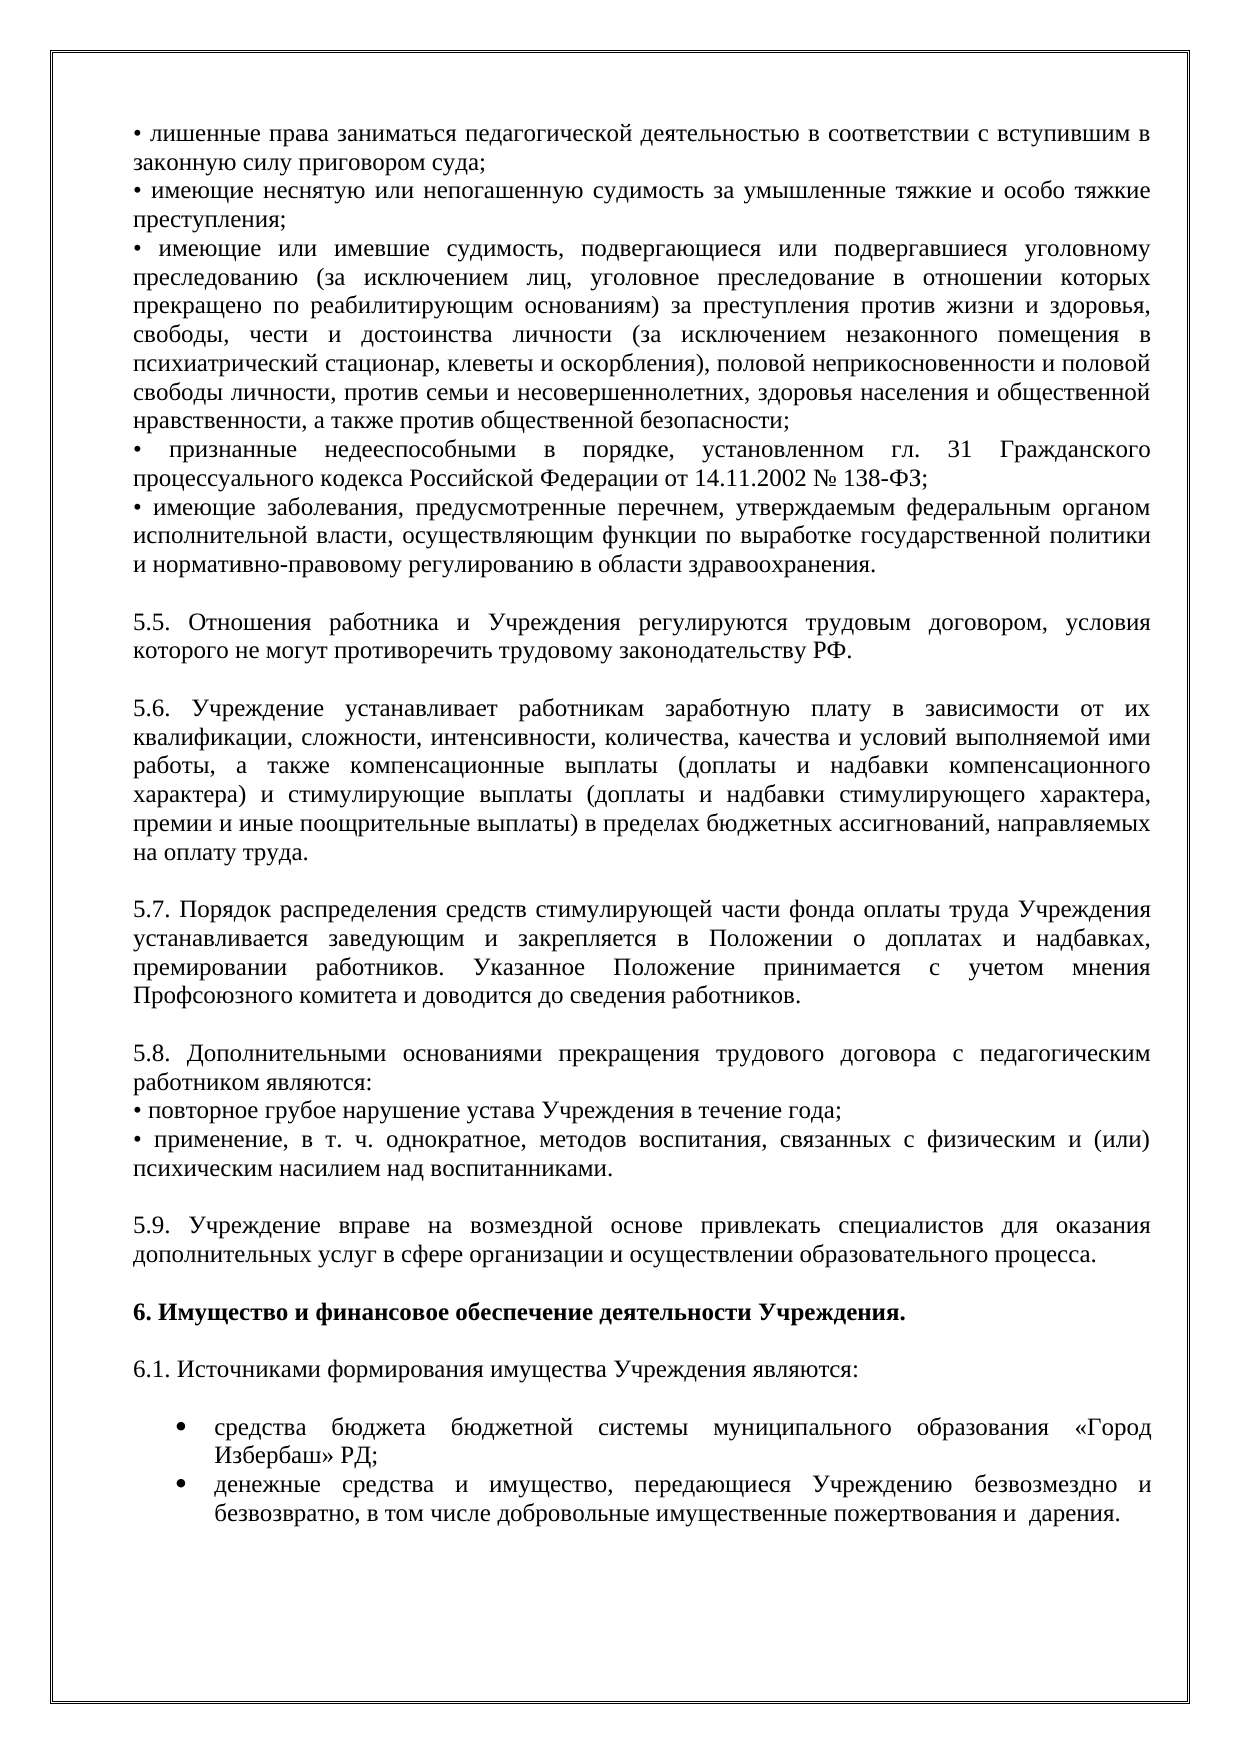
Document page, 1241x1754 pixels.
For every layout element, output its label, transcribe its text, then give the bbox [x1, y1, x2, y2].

text • имеющие или имевшие судимость, подвергающиеся или подвергавшиеся уголовному преследованию (за исключением лиц, уголовное преследование в отношении которых прекращено по реабилитирующим основаниям) за преступления против жизни и здоровья, свободы, чести и достоинства личности (за исключением незаконного помещения в психиатрический стационар, клеветы и оскорбления), половой неприкосновенности и половой свободы личности, против семьи и несовершеннолетних, здоровья населения и общественной нравственности, а также против общественной безопасности; [133, 233, 1152, 434]
text • имеющие неснятую или непогашенную судимость за умышленные тяжкие и особо тяжкие преступления; [133, 176, 1152, 233]
text 5.9. Учреждение вправе на возмездной основе привлекать специалистов для оказания дополнительных услуг в сфере организации и осуществлении образовательного процесса. [133, 1211, 1152, 1268]
text 5.8. Дополнительными основаниями прекращения трудового договора с педагогическим работником являются: [133, 1038, 1152, 1096]
text • признанные недееспособными в порядке, установленном гл. 31 Гражданского процессуального кодекса Российской Федерации от 14.11.2002 № 138-ФЗ; [133, 434, 1152, 492]
text • повторное грубое нарушение устава Учреждения в течение года; [133, 1096, 1152, 1124]
text 5.7. Порядок распределения средств стимулирующей части фонда оплаты труда Учреждения устанавливается заведующим и закрепляется в Положении о доплатах и надбавках, премировании работников. Указанное Положение принимается с учетом мнения Профсоюзного комитета и доводится до сведения работников. [133, 894, 1152, 1009]
list денежные средства и имущество, передающиеся Учреждению безвозмездно и безвозвратно, в том числе добровольные имущественные пожертвования и дарения. [177, 1469, 1152, 1527]
text • имеющие заболевания, предусмотренные перечнем, утверждаемым федеральным органом исполнительной власти, осуществляющим функции по выработке государственной политики и нормативно-правовому регулированию в области здравоохранения. [133, 492, 1152, 578]
text 6. Имущество и финансовое обеспечение деятельности Учреждения. [133, 1297, 1152, 1326]
text 5.6. Учреждение устанавливает работникам заработную плату в зависимости от их квалификации, сложности, интенсивности, количества, качества и условий выполняемой ими работы, а также компенсационные выплаты (доплаты и надбавки компенсационного характера) и стимулирующие выплаты (доплаты и надбавки стимулирующего характера, премии и иные поощрительные выплаты) в пределах бюджетных ассигнований, направляемых на оплату труда. [133, 693, 1152, 866]
text 5.5. Отношения работника и Учреждения регулируются трудовым договором, условия которого не могут противоречить трудовому законодательству РФ. [133, 607, 1152, 664]
text • лишенные права заниматься педагогической деятельностью в соответствии с вступившим в законную силу приговором суда; [133, 118, 1152, 176]
text 6.1. Источниками формирования имущества Учреждения являются: [133, 1354, 1152, 1383]
list средства бюджета бюджетной системы муниципального образования «Город Избербаш» РД; [177, 1412, 1152, 1469]
text • применение, в т. ч. однократное, методов воспитания, связанных с физическим и (или) психическим насилием над воспитанниками. [133, 1124, 1152, 1182]
